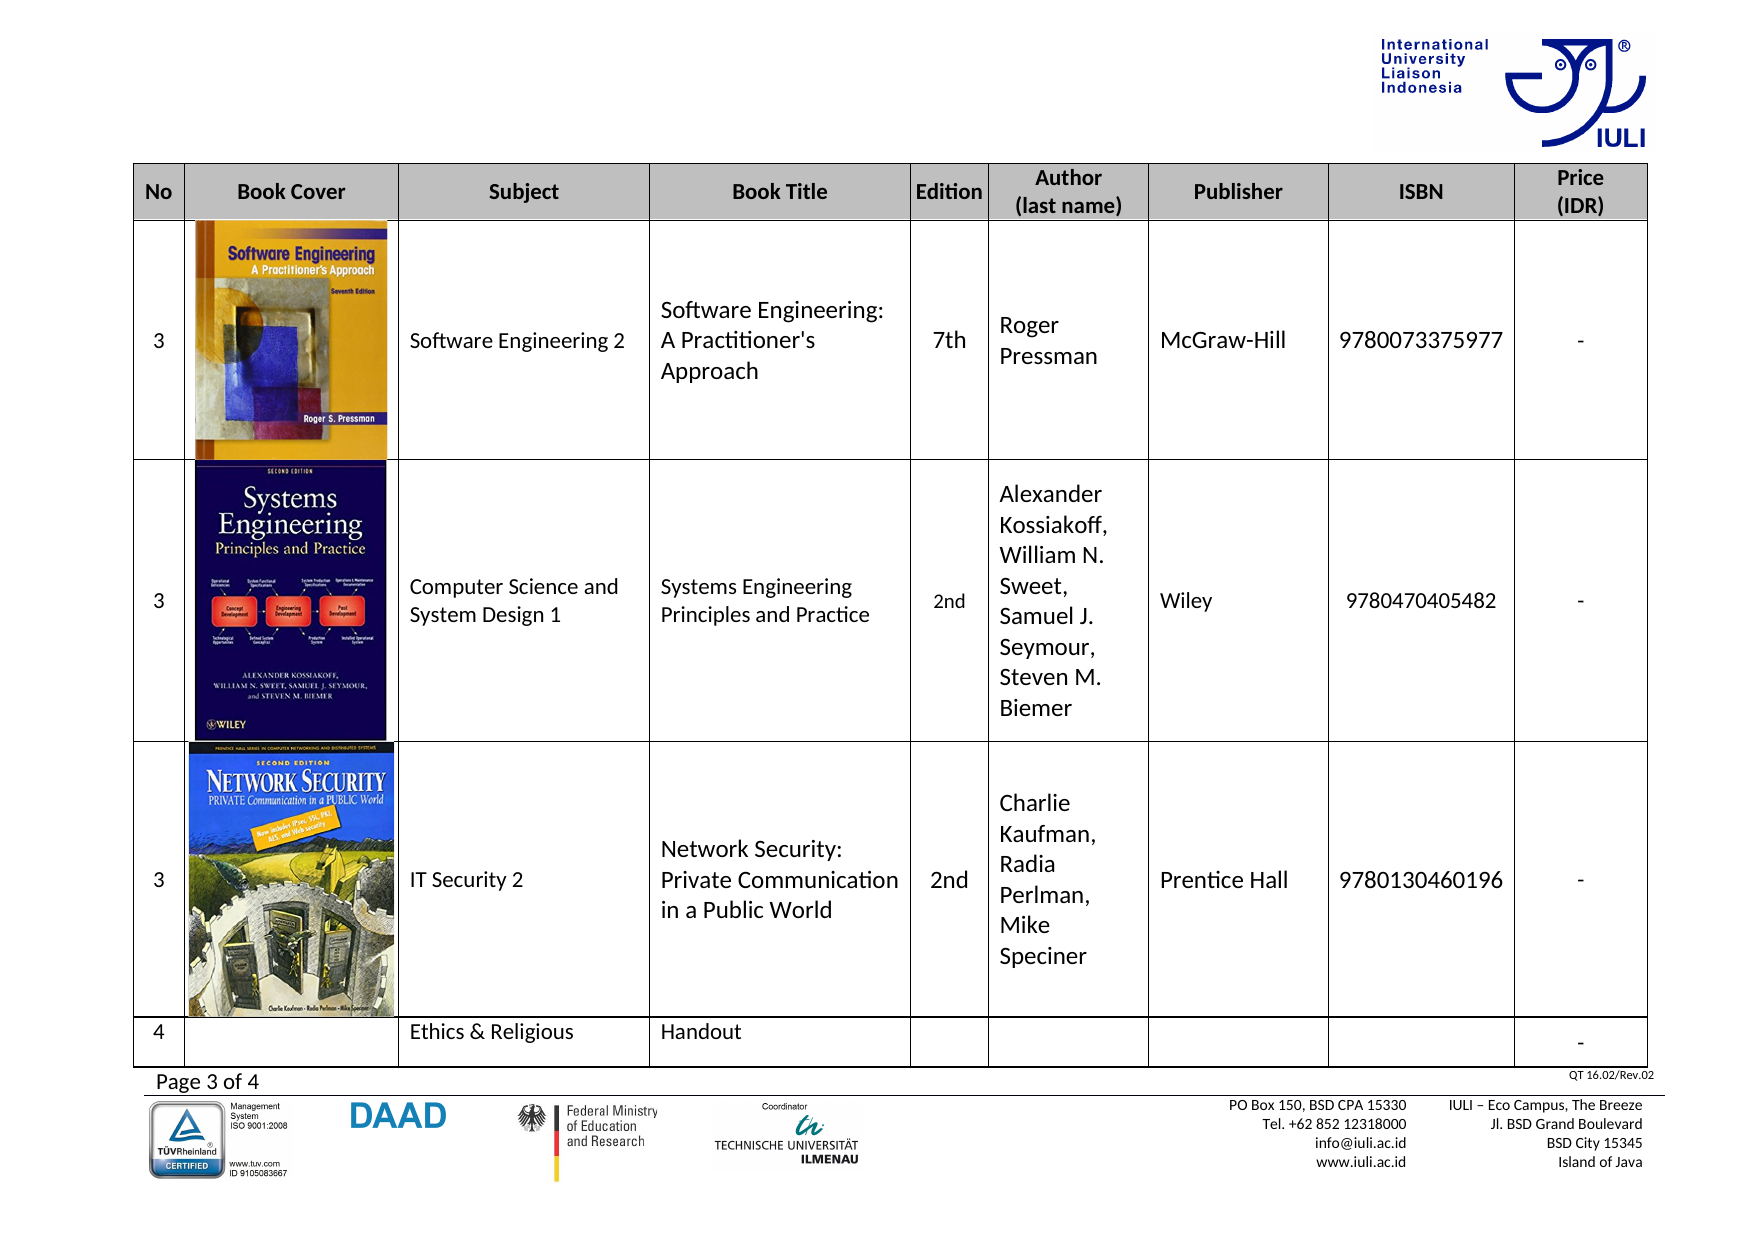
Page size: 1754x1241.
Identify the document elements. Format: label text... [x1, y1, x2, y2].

table_cell Software Engineering: A Practitioner's Approach [650, 221, 910, 459]
picture [1373, 33, 1655, 153]
table_cell [911, 1018, 988, 1066]
table_cell - [1515, 460, 1647, 741]
picture [188, 220, 395, 1017]
table_header Publisher [1149, 164, 1328, 219]
table_cell Charlie Kaufman, Radia Perlman, Mike Speciner [989, 742, 1148, 1016]
table_header Author (last name) [989, 164, 1148, 219]
table_cell 2nd [911, 742, 988, 1016]
table_cell Prentice Hall [1149, 742, 1328, 1016]
table_cell [387, 460, 398, 741]
table_cell Handout [650, 1018, 910, 1066]
picture [709, 1099, 865, 1171]
table_cell 4 [134, 1018, 184, 1066]
table_cell [989, 1018, 1148, 1066]
table_cell Network Security: Private Communication in a Public World [650, 742, 910, 1016]
table_cell 3 [134, 742, 184, 1016]
table_cell Software Engineering 2 [399, 221, 649, 459]
table_cell [185, 460, 194, 741]
table_cell 3 [134, 460, 184, 741]
table_cell - [1515, 742, 1647, 1016]
table_cell [185, 221, 195, 459]
table_cell [1329, 1018, 1514, 1066]
table_cell Computer Science and System Design 1 [399, 460, 649, 741]
picture [348, 1099, 449, 1131]
table_cell [388, 221, 398, 459]
table_cell Roger Pressman [989, 221, 1148, 459]
table_cell 9780470405482 [1329, 460, 1514, 741]
table_cell 9780073375977 [1329, 221, 1514, 459]
picture [517, 1099, 658, 1183]
table_cell [1149, 1018, 1328, 1066]
table_cell Systems Engineering Principles and Practice [650, 460, 910, 741]
table_cell Ethics & Religious Philosophy [399, 1018, 649, 1066]
table_cell - [1515, 1018, 1647, 1066]
table_header Price (IDR) [1515, 164, 1647, 219]
table_header Subject [399, 164, 649, 219]
table_header Edition [911, 164, 988, 219]
table_cell 3 [134, 221, 184, 459]
table_cell Wiley [1149, 460, 1328, 741]
table_header No [134, 164, 184, 219]
table_cell 9780130460196 [1329, 742, 1514, 1016]
table_cell 7th [911, 221, 988, 459]
table_header Book Title [650, 164, 910, 219]
table_header Book Cover [185, 164, 398, 219]
table_cell - [1515, 221, 1647, 459]
table_header ISBN [1329, 164, 1514, 219]
table_cell McGraw-Hill [1149, 221, 1328, 459]
table_cell Alexander Kossiakoff, William N. Sweet, Samuel J. Seymour, Steven M. Biemer [989, 460, 1148, 741]
table_cell 2nd [911, 460, 988, 741]
table_cell [185, 1018, 398, 1066]
table_cell IT Security 2 [399, 742, 649, 1016]
picture [148, 1099, 293, 1181]
